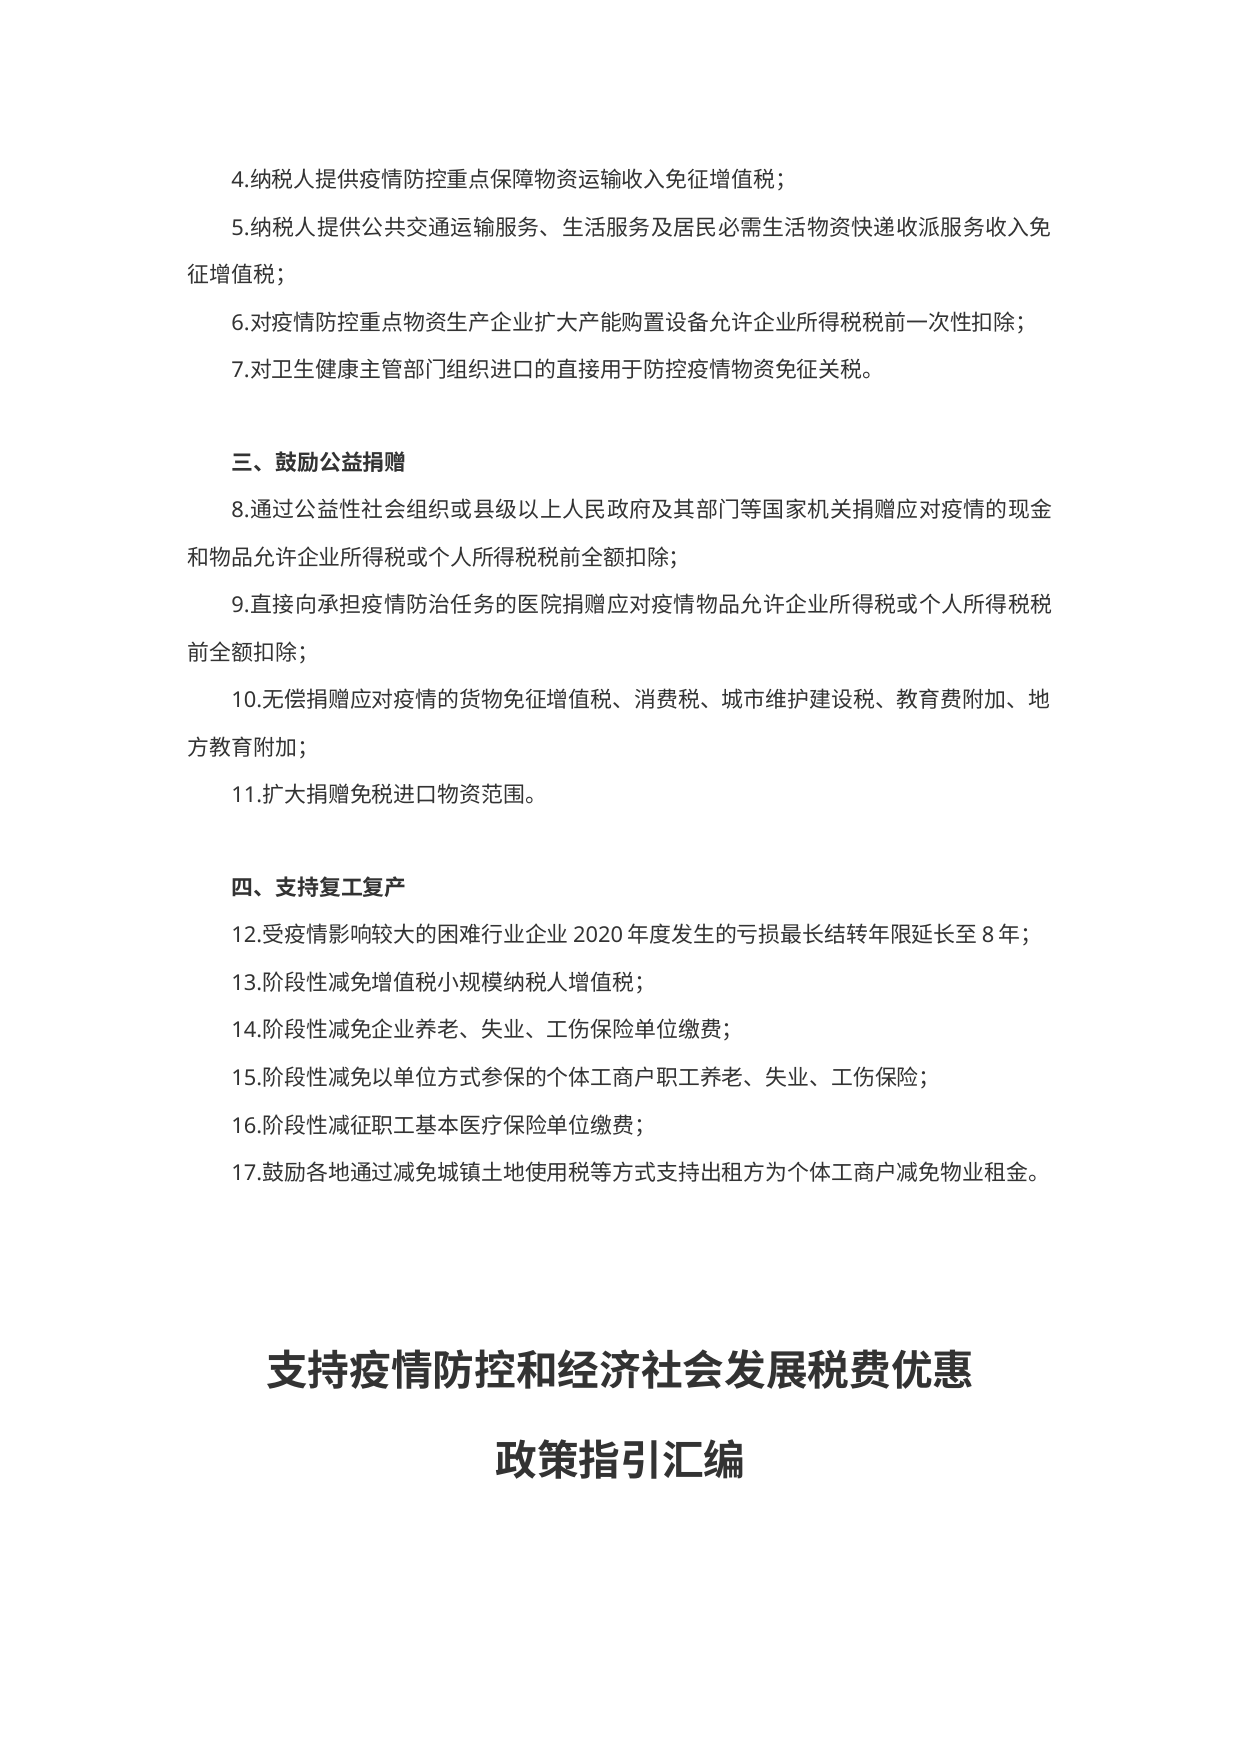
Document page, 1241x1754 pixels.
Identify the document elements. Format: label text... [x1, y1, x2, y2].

text 9.直接向承担疫情防治任务的医院捐赠应对疫情物品允许企业所得税或个人所得税税前全额扣除； [187, 587, 1053, 666]
text 4.纳税人提供疫情防控重点保障物资运输收入免征增值税； [187, 162, 1053, 194]
text 支持疫情防控和经济社会发展税费优惠 [187, 1337, 1053, 1397]
text 政策指引汇编 [187, 1427, 1053, 1488]
text 15.阶段性减免以单位方式参保的个体工商户职工养老、失业、工伤保险； [187, 1060, 1053, 1092]
text 8.通过公益性社会组织或县级以上人民政府及其部门等国家机关捐赠应对疫情的现金和物品允许企业所得税或个人所得税税前全额扣除； [187, 492, 1053, 571]
text 6.对疫情防控重点物资生产企业扩大产能购置设备允许企业所得税税前一次性扣除； [187, 305, 1053, 336]
text 16.阶段性减征职工基本医疗保险单位缴费； [187, 1108, 1053, 1139]
text 7.对卫生健康主管部门组织进口的直接用于防控疫情物资免征关税。 [187, 352, 1053, 384]
text 11.扩大捐赠免税进口物资范围。 [187, 777, 1053, 809]
text 12.受疫情影响较大的困难行业企业2020年度发生的亏损最长结转年限延长至8年； [187, 917, 1053, 949]
text 13.阶段性减免增值税小规模纳税人增值税； [187, 965, 1053, 997]
text 三、鼓励公益捐赠 [187, 444, 1053, 476]
text 5.纳税人提供公共交通运输服务、生活服务及居民必需生活物资快递收派服务收入免征增值税； [187, 209, 1053, 289]
text 四、支持复工复产 [187, 870, 1053, 901]
text 10.无偿捐赠应对疫情的货物免征增值税、消费税、城市维护建设税、教育费附加、地方教育附加； [187, 682, 1053, 762]
text 14.阶段性减免企业养老、失业、工伤保险单位缴费； [187, 1012, 1053, 1044]
text 17.鼓励各地通过减免城镇土地使用税等方式支持出租方为个体工商户减免物业租金。 [187, 1155, 1053, 1187]
